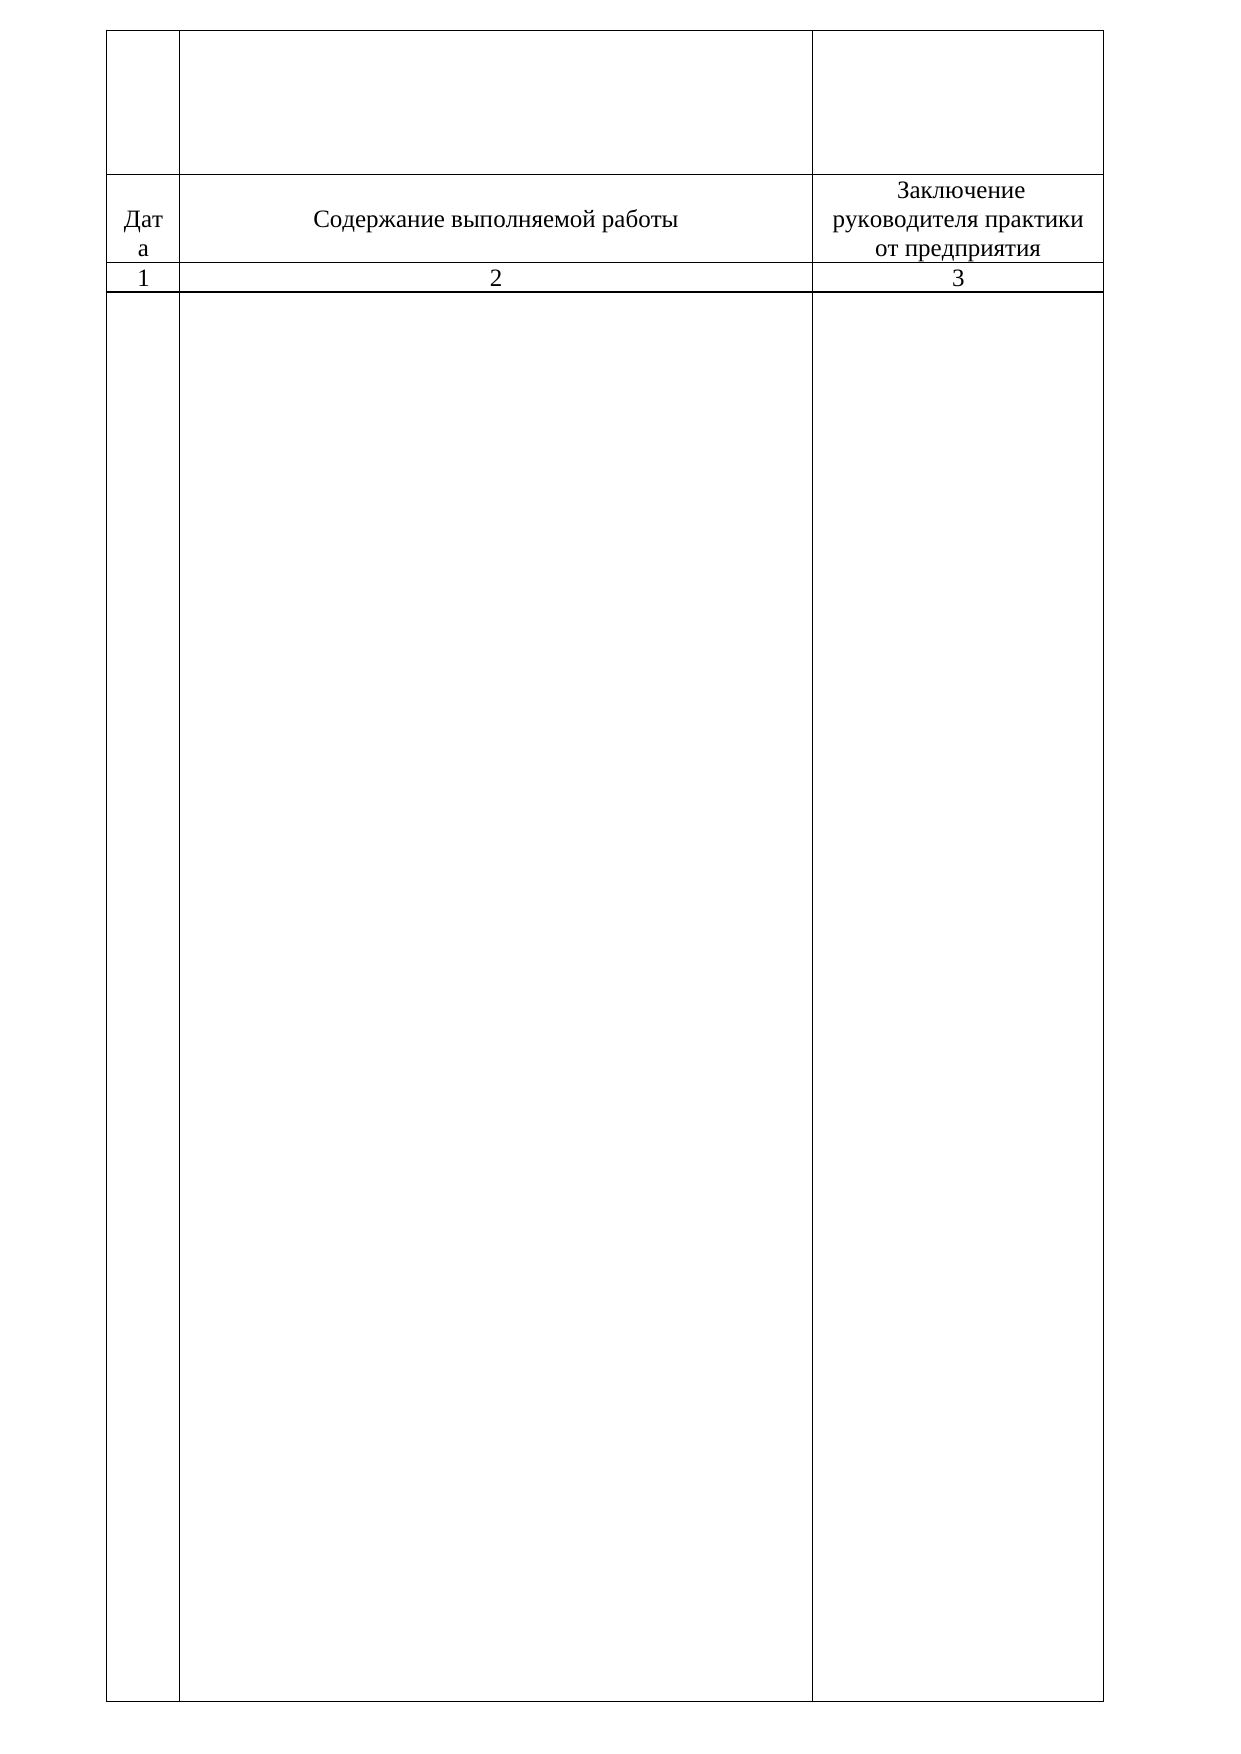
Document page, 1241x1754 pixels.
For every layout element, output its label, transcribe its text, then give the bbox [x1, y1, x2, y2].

table_cell [180, 31, 812, 174]
table_cell Содержание выполняемой работы [180, 175, 812, 262]
table_cell [180, 293, 812, 1701]
table_cell [813, 293, 1103, 1701]
table_cell Дата [107, 175, 179, 262]
table_cell [813, 31, 1103, 174]
table_cell 1 [107, 263, 179, 291]
table_cell [107, 31, 179, 174]
table_cell [107, 293, 179, 1701]
table_cell 3 [813, 263, 1103, 291]
table_cell 2 [180, 263, 812, 291]
table_cell Заключение руководителя практики от предприятия [813, 175, 1103, 262]
